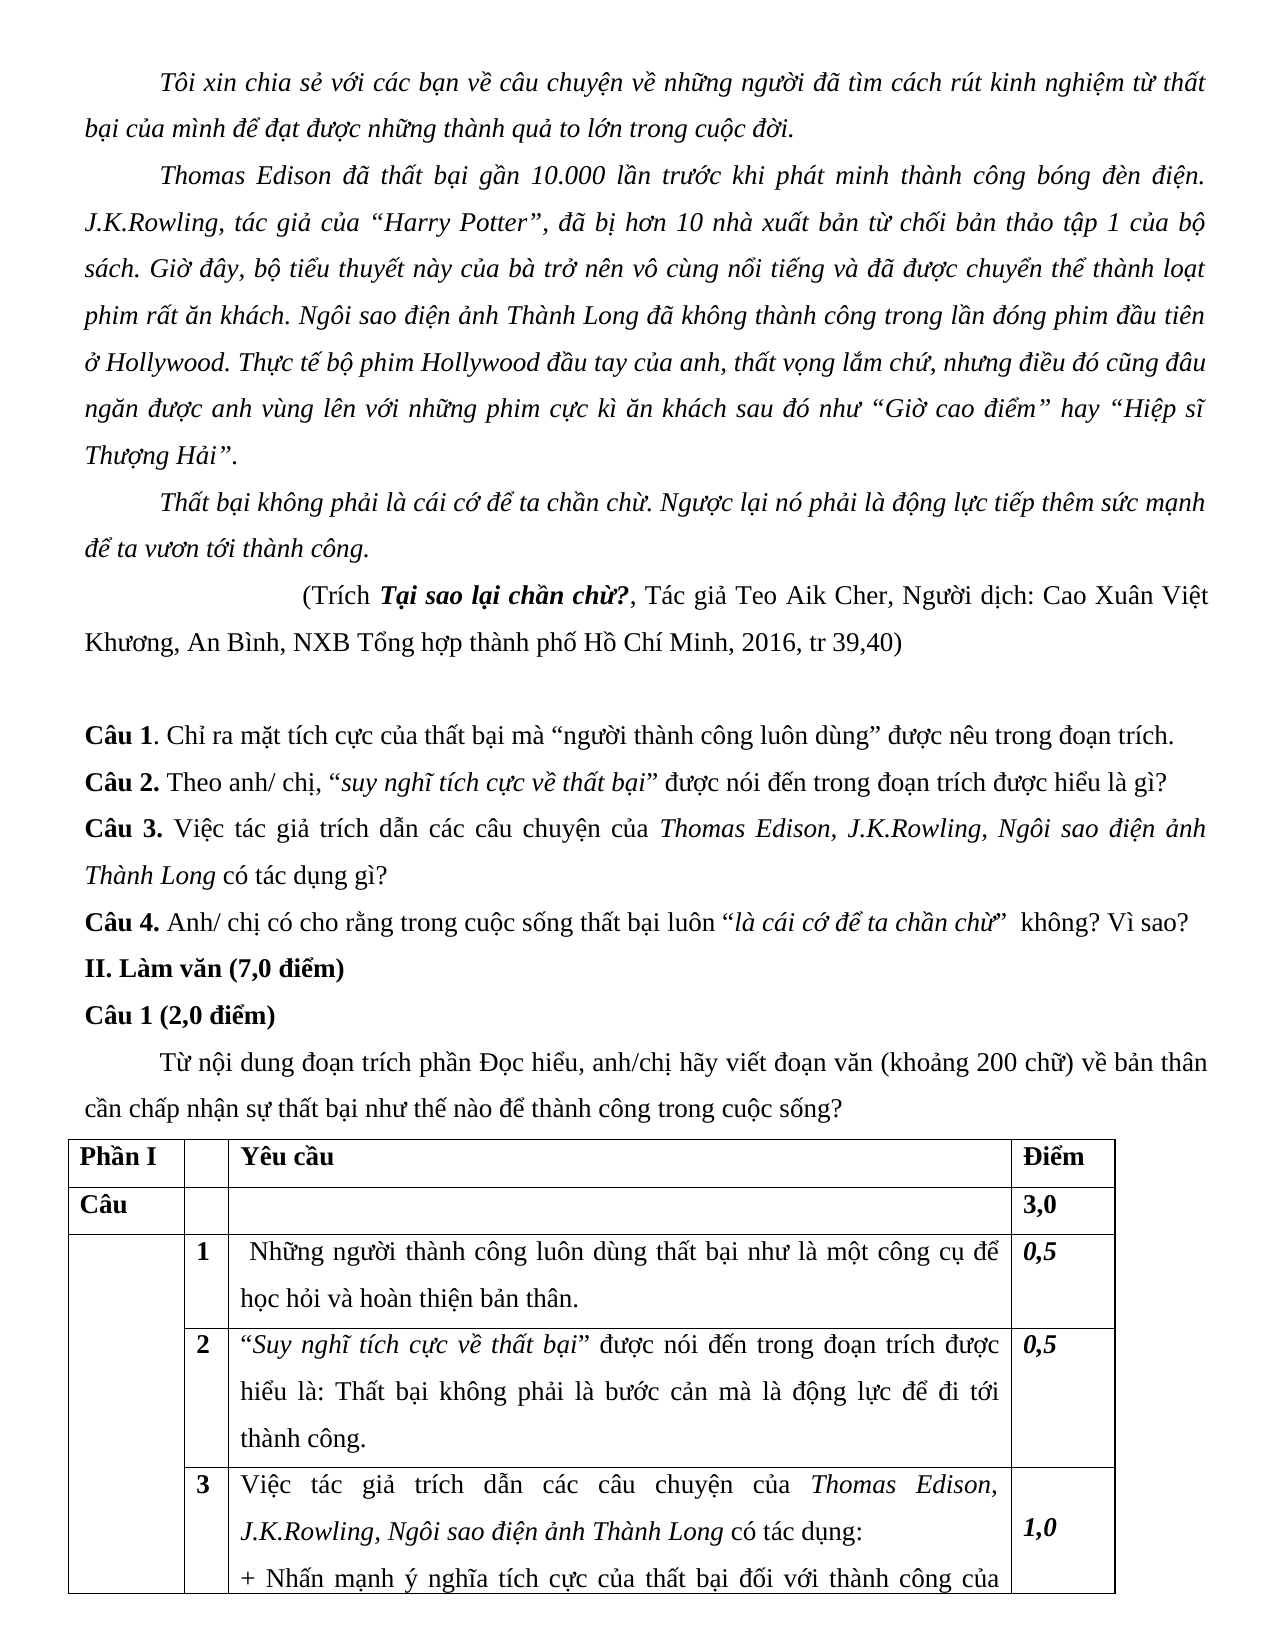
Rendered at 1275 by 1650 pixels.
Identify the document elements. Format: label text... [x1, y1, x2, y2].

text Câu 3. Việc tác giả trích dẫn các câu chuyện của Thomas Edison, J.K.Rowling, Ngôi sao điện ảnh Thành Long có tác dụng gì? [84, 812, 1209, 890]
table_cell 2 [185, 1329, 228, 1467]
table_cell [229, 1468, 1011, 1593]
table_cell Những người thành công luôn dùng thất bại như là một công cụ để học hỏi và hoàn thiện bản thân. [229, 1235, 1011, 1327]
table_cell 1,0 [1012, 1468, 1114, 1593]
table_cell Câu [69, 1188, 184, 1234]
table_cell 0,5 [1012, 1235, 1114, 1327]
table_cell [229, 1188, 1011, 1234]
table_cell “Suy nghĩ tích cực về thất bại” được nói đến trong đoạn trích được hiểu là: Thất bại không phải là bước cản mà là động lực để đi tới thành công. [229, 1329, 1011, 1467]
text Từ nội dung đoạn trích phần Đọc hiểu, anh/chị hãy viết đoạn văn (khoảng 200 chữ) về bản thân cần chấp nhận sự thất bại như thế nào để thành công trong cuộc sống? [84, 1046, 1209, 1123]
text Tôi xin chia sẻ với các bạn về câu chuyện về những người đã tìm cách rút kinh nghiệm từ thất bại của mình để đạt được những thành quả to lớn trong cuộc đời. [84, 66, 1209, 143]
table_header Điểm [1012, 1140, 1114, 1187]
text Thất bại không phải là cái cớ để ta chần chừ. Ngược lại nó phải là động lực tiếp thêm sức mạnh để ta vươn tới thành công. [84, 486, 1209, 563]
table_header [185, 1140, 228, 1187]
text Câu 2. Theo anh/ chị, “suy nghĩ tích cực về thất bại” được nói đến trong đoạn trích được hiểu là gì? [84, 766, 1209, 797]
table_cell 3,0 [1012, 1188, 1114, 1234]
table_cell 1 [185, 1235, 228, 1327]
table_header Phần I [69, 1140, 184, 1187]
text Câu 4. Anh/ chị có cho rằng trong cuộc sống thất bại luôn “là cái cớ để ta chần chừ” không? Vì sao? [84, 906, 1209, 937]
text (Trích Tại sao lại chần chừ?, Tác giả Teo Aik Cher, Người dịch: Cao Xuân Việt Khương, An Bình, NXB Tổng hợp thành phố Hồ Chí Minh, 2016, tr 39,40) [84, 579, 1209, 657]
text Câu 1 (2,0 điểm) [84, 999, 1209, 1030]
table_cell 0,5 [1012, 1329, 1114, 1467]
table_header Yêu cầu [229, 1140, 1011, 1187]
table_cell [185, 1188, 228, 1234]
table_cell 3 [185, 1468, 228, 1593]
text II. Làm văn (7,0 điểm) [84, 952, 1209, 983]
text Thomas Edison đã thất bại gần 10.000 lần trước khi phát minh thành công bóng đèn điện. J.K.Rowling, tác giả của “Harry Potter”, đã bị hơn 10 nhà xuất bản từ chối bản thảo tập 1 của bộ sách. Giờ đây, bộ tiểu thuyết này của bà trở nên vô cùng nổi tiếng và đã được chuyển thể thành loạt phim rất ăn khách. Ngôi sao điện ảnh Thành Long đã không thành công trong lần đóng phim đầu tiên ở Hollywood. Thực tế bộ phim Hollywood đầu tay của anh, thất vọng lắm chứ, nhưng điều đó cũng đâu ngăn được anh vùng lên với những phim cực kì ăn khách sau đó như “Giờ cao điểm” hay “Hiệp sĩ Thượng Hải”. [84, 159, 1209, 470]
table_cell [69, 1235, 184, 1593]
text Câu 1. Chỉ ra mặt tích cực của thất bại mà “người thành công luôn dùng” được nêu trong đoạn trích. [84, 719, 1209, 750]
